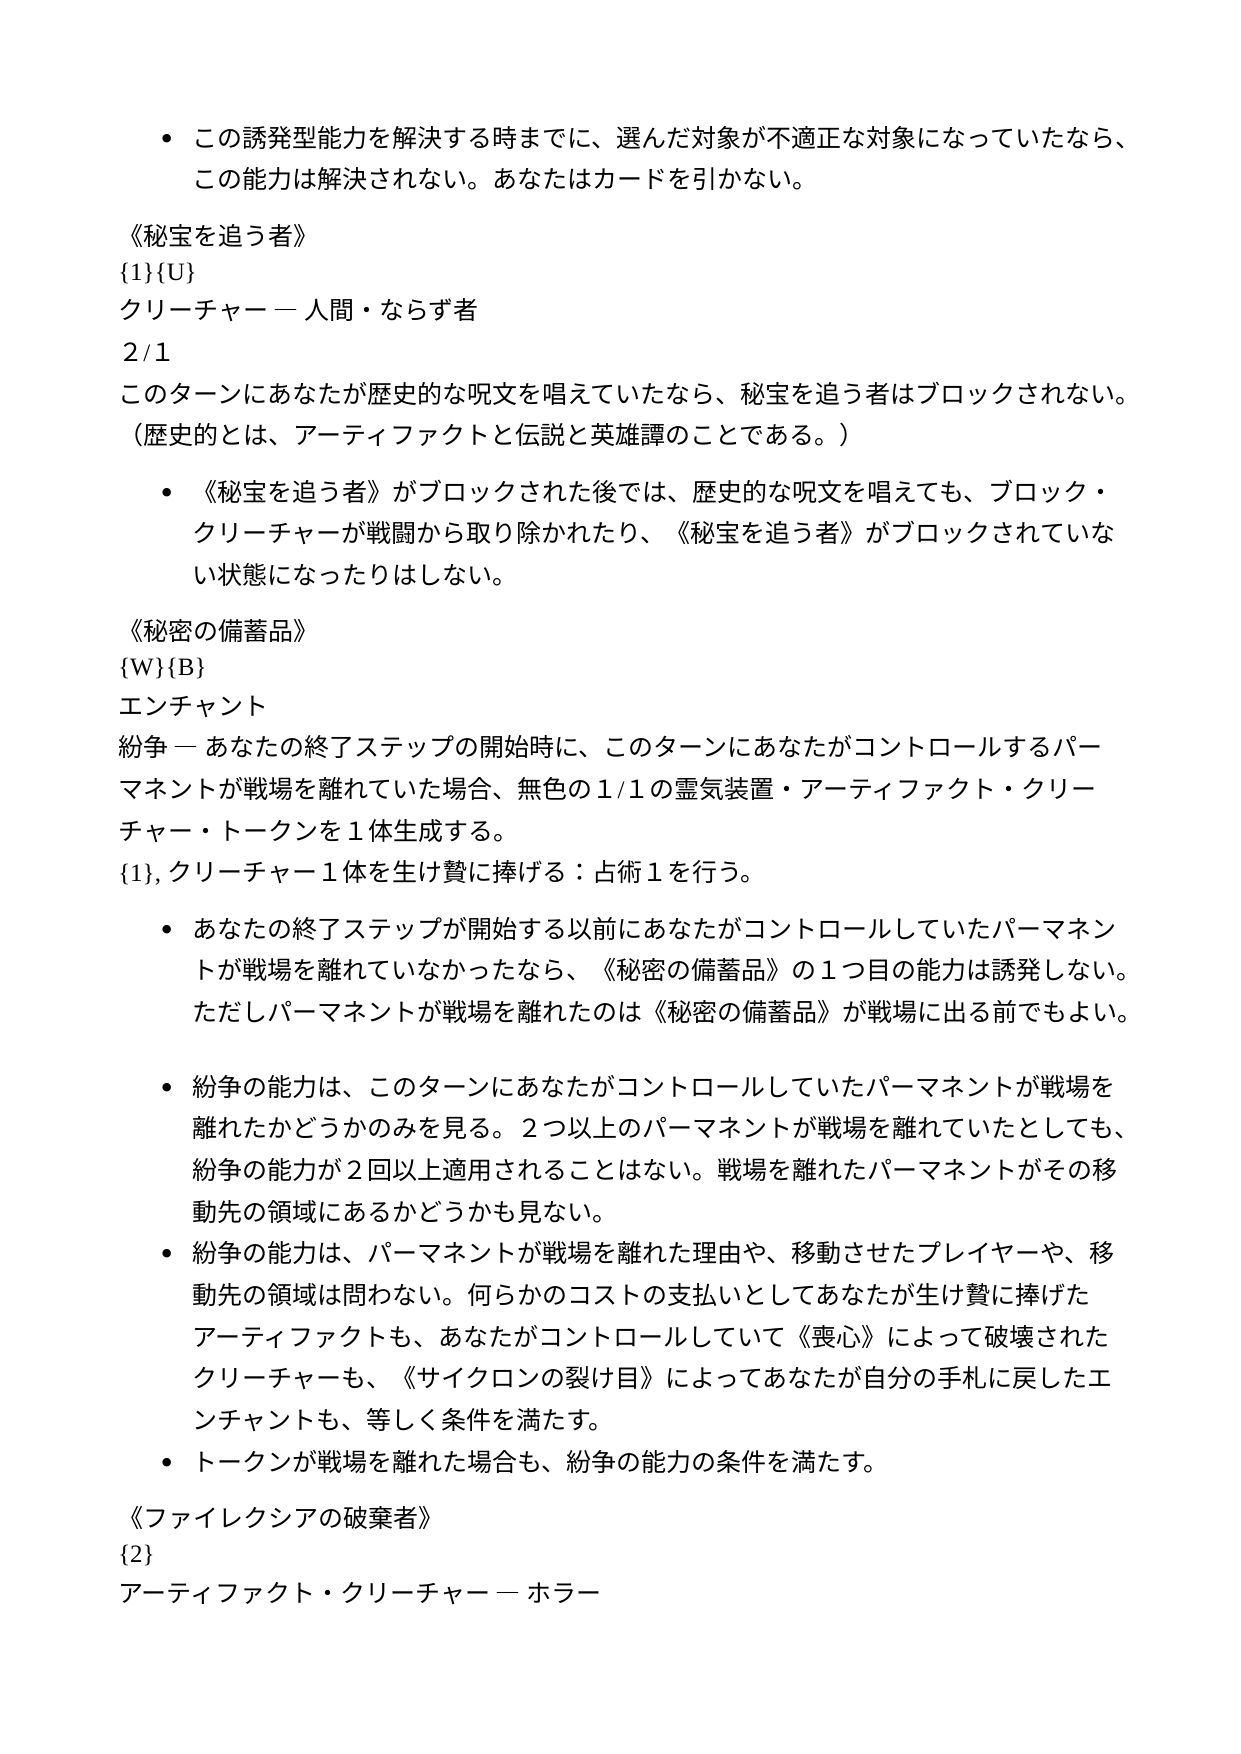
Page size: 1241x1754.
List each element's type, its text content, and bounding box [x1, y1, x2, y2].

list 《秘宝を追う者》がブロックされた後では、歴史的な呪文を唱えても、ブロック・クリーチャーが戦闘から取り除かれたり、《秘宝を追う者》がブロックされていない状態になったりはしない。 [162, 472, 1122, 592]
text 《秘宝を追う者》 {1}{U} クリーチャー ― 人間・ならず者 ２/１ このターンにあなたが歴史的な呪文を唱えていたなら、秘宝を追う者はブロックされない。（歴史的とは、アーティファクトと伝説と英雄譚のことである。） [118, 216, 1122, 452]
list 紛争の能力は、このターンにあなたがコントロールしていたパーマネントが戦場を離れたかどうかのみを見る。２つ以上のパーマネントが戦場を離れていたとしても、紛争の能力が２回以上適用されることはない。戦場を離れたパーマネントがその移動先の領域にあるかどうかも見ない。 [162, 1067, 1122, 1228]
text 《秘密の備蓄品》 {W}{B} エンチャント 紛争 ― あなたの終了ステップの開始時に、このターンにあなたがコントロールするパーマネントが戦場を離れていた場合、無色の１/１の霊気装置・アーティファクト・クリーチャー・トークンを１体生成する。 {1}, クリーチャー１体を生け贄に捧げる：占術１を行う。 [118, 612, 1122, 889]
list 紛争の能力は、パーマネントが戦場を離れた理由や、移動させたプレイヤーや、移動先の領域は問わない。何らかのコストの支払いとしてあなたが生け贄に捧げたアーティファクトも、あなたがコントロールしていて《喪心》によって破壊されたクリーチャーも、《サイクロンの裂け目》によってあなたが自分の手札に戻したエンチャントも、等しく条件を満たす。 [162, 1234, 1122, 1437]
list トークンが戦場を離れた場合も、紛争の能力の条件を満たす。 [162, 1442, 1122, 1478]
list この誘発型能力を解決する時までに、選んだ対象が不適正な対象になっていたなら、この能力は解決されない。あなたはカードを引かない。 [162, 118, 1122, 196]
list あなたの終了ステップが開始する以前にあなたがコントロールしていたパーマネントが戦場を離れていなかったなら、《秘密の備蓄品》の１つ目の能力は誘発しない。ただしパーマネントが戦場を離れたのは《秘密の備蓄品》が戦場に出る前でもよい。 [162, 909, 1122, 1063]
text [118, 1498, 1122, 1609]
